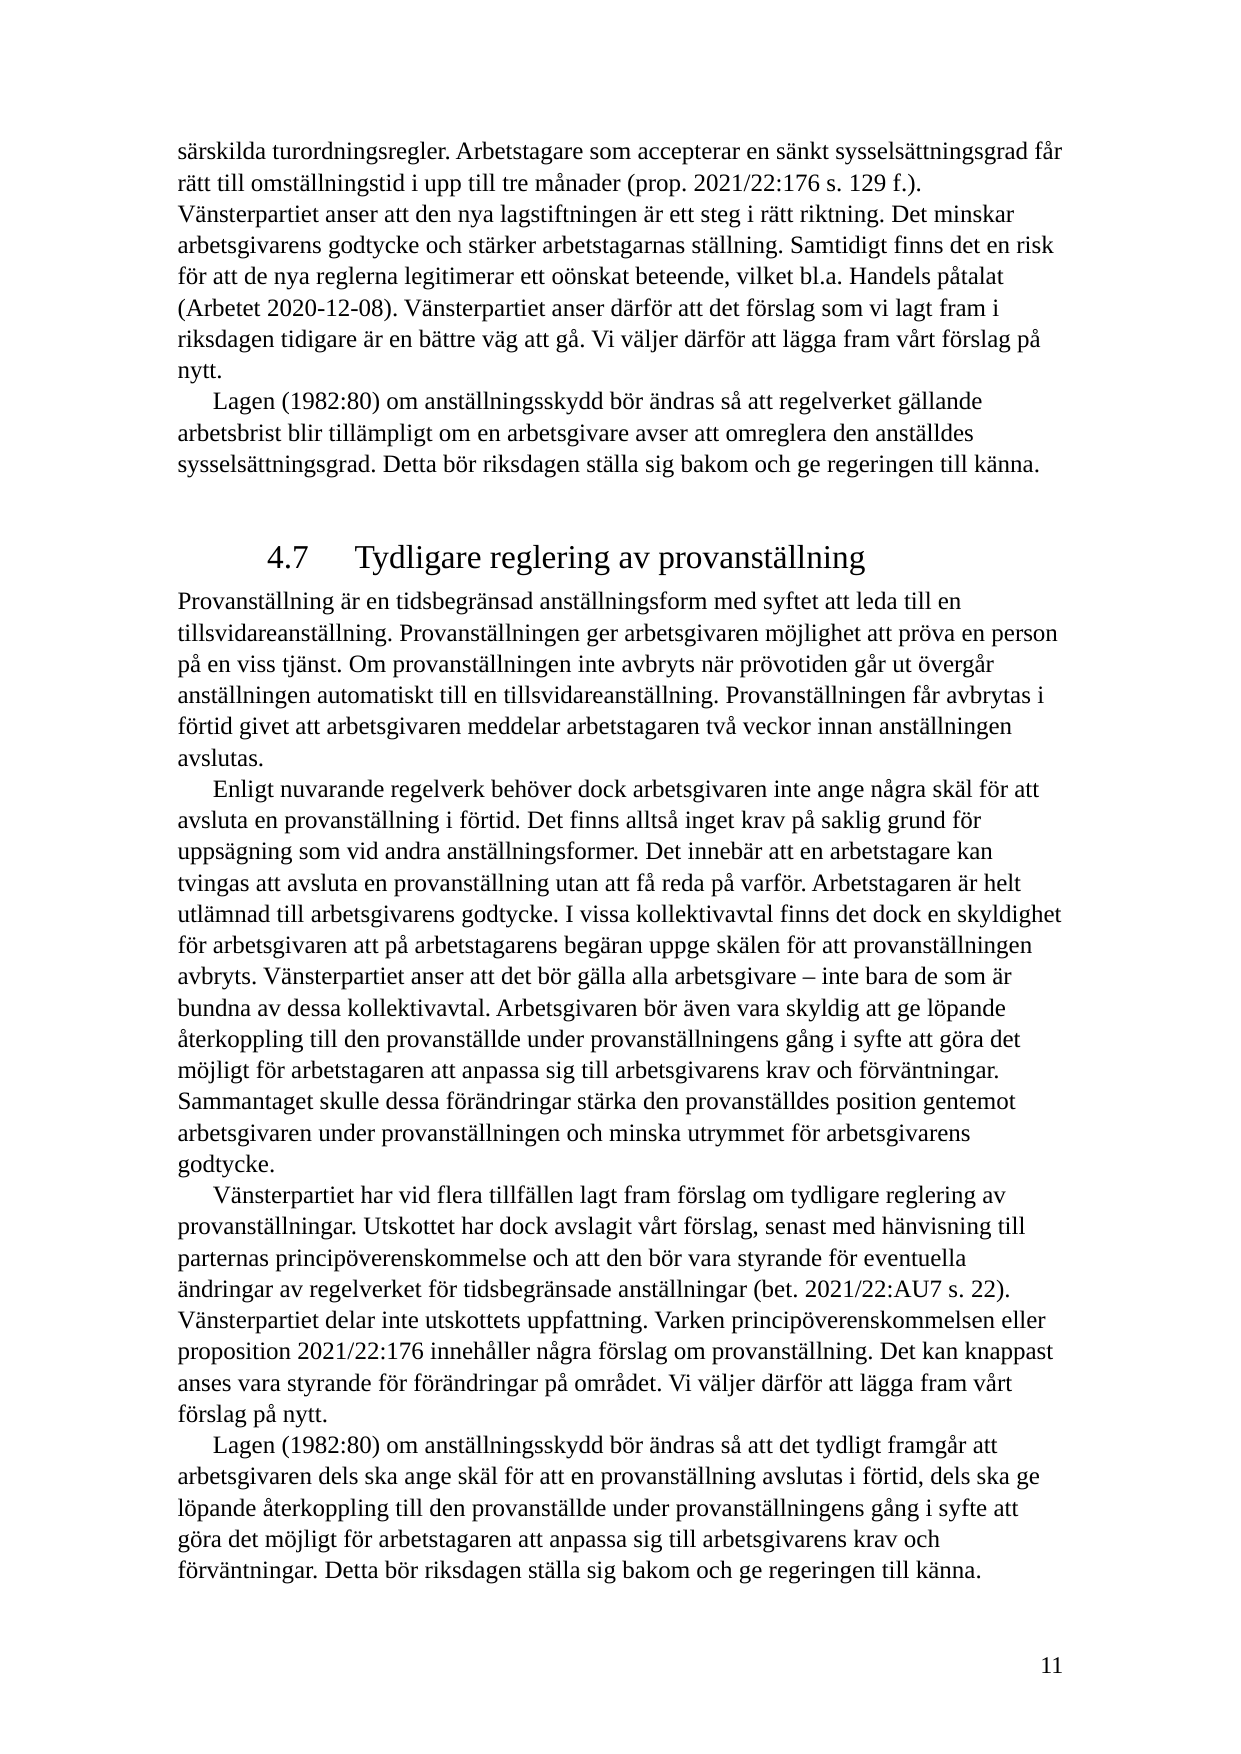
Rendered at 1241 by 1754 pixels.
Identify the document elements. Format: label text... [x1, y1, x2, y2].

text Vänsterpartiet har vid flera tillfällen lagt fram förslag om tydligare reglering av provanställningar. Utskottet har dock avslagit vårt förslag, senast med hänvisning till parternas principöverenskommelse och att den bör vara styrande för eventuella ändringar av regelverket för tidsbegränsade anställningar (bet. 2021/22:AU7 s. 22). Vänsterpartiet delar inte utskottets uppfattning. Varken principöverenskommelsen eller proposition 2021/22:176 innehåller några förslag om provanställning. Det kan knappast anses vara styrande för förändringar på området. Vi väljer därför att lägga fram vårt förslag på nytt. [177, 1178, 1063, 1428]
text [177, 134, 1063, 384]
text Provanställning är en tidsbegränsad anställningsform med syftet att leda till en tillsvidareanställning. Provanställningen ger arbetsgivaren möjlighet att pröva en person på en viss tjänst. Om provanställningen inte avbryts när prövotiden går ut övergår anställningen automatiskt till en tillsvidareanställning. Provanställningen får avbrytas i förtid givet att arbetsgivaren meddelar arbetstagaren två veckor innan anställningen avslutas. [177, 584, 1063, 771]
text Lagen (1982:80) om anställningsskydd bör ändras så att det tydligt framgår att arbetsgivaren dels ska ange skäl för att en provanställning avslutas i förtid, dels ska ge löpande återkoppling till den provanställde under provanställningens gång i syfte att göra det möjligt för arbetstagaren att anpassa sig till arbetsgivarens krav och förväntningar. Detta bör riksdagen ställa sig bakom och ge regeringen till känna. [177, 1428, 1063, 1584]
text Lagen (1982:80) om anställningsskydd bör ändras så att regelverket gällande arbetsbrist blir tillämpligt om en arbetsgivare avser att omreglera den anställdes sysselsättningsgrad. Detta bör riksdagen ställa sig bakom och ge regeringen till känna. [177, 384, 1063, 478]
text Enligt nuvarande regelverk behöver dock arbetsgivaren inte ange några skäl för att avsluta en provanställning i förtid. Det finns alltså inget krav på saklig grund för uppsägning som vid andra anställningsformer. Det innebär att en arbetstagare kan tvingas att avsluta en provanställning utan att få reda på varför. Arbetstagaren är helt utlämnad till arbetsgivarens godtycke. I vissa kollektivavtal finns det dock en skyldighet för arbetsgivaren att på arbetstagarens begäran uppge skälen för att provanställningen avbryts. Vänsterpartiet anser att det bör gälla alla arbetsgivare – inte bara de som är bundna av dessa kollektivavtal. Arbetsgivaren bör även vara skyldig att ge löpande återkoppling till den provanställde under provanställningens gång i syfte att göra det möjligt för arbetstagaren att anpassa sig till arbetsgivarens krav och förväntningar. Sammantaget skulle dessa förändringar stärka den provanställdes position gentemot arbetsgivaren under provanställningen och minska utrymmet för arbetsgivarens godtycke. [177, 771, 1063, 1178]
subtitle Tydligare reglering av provanställning [237, 540, 1063, 576]
